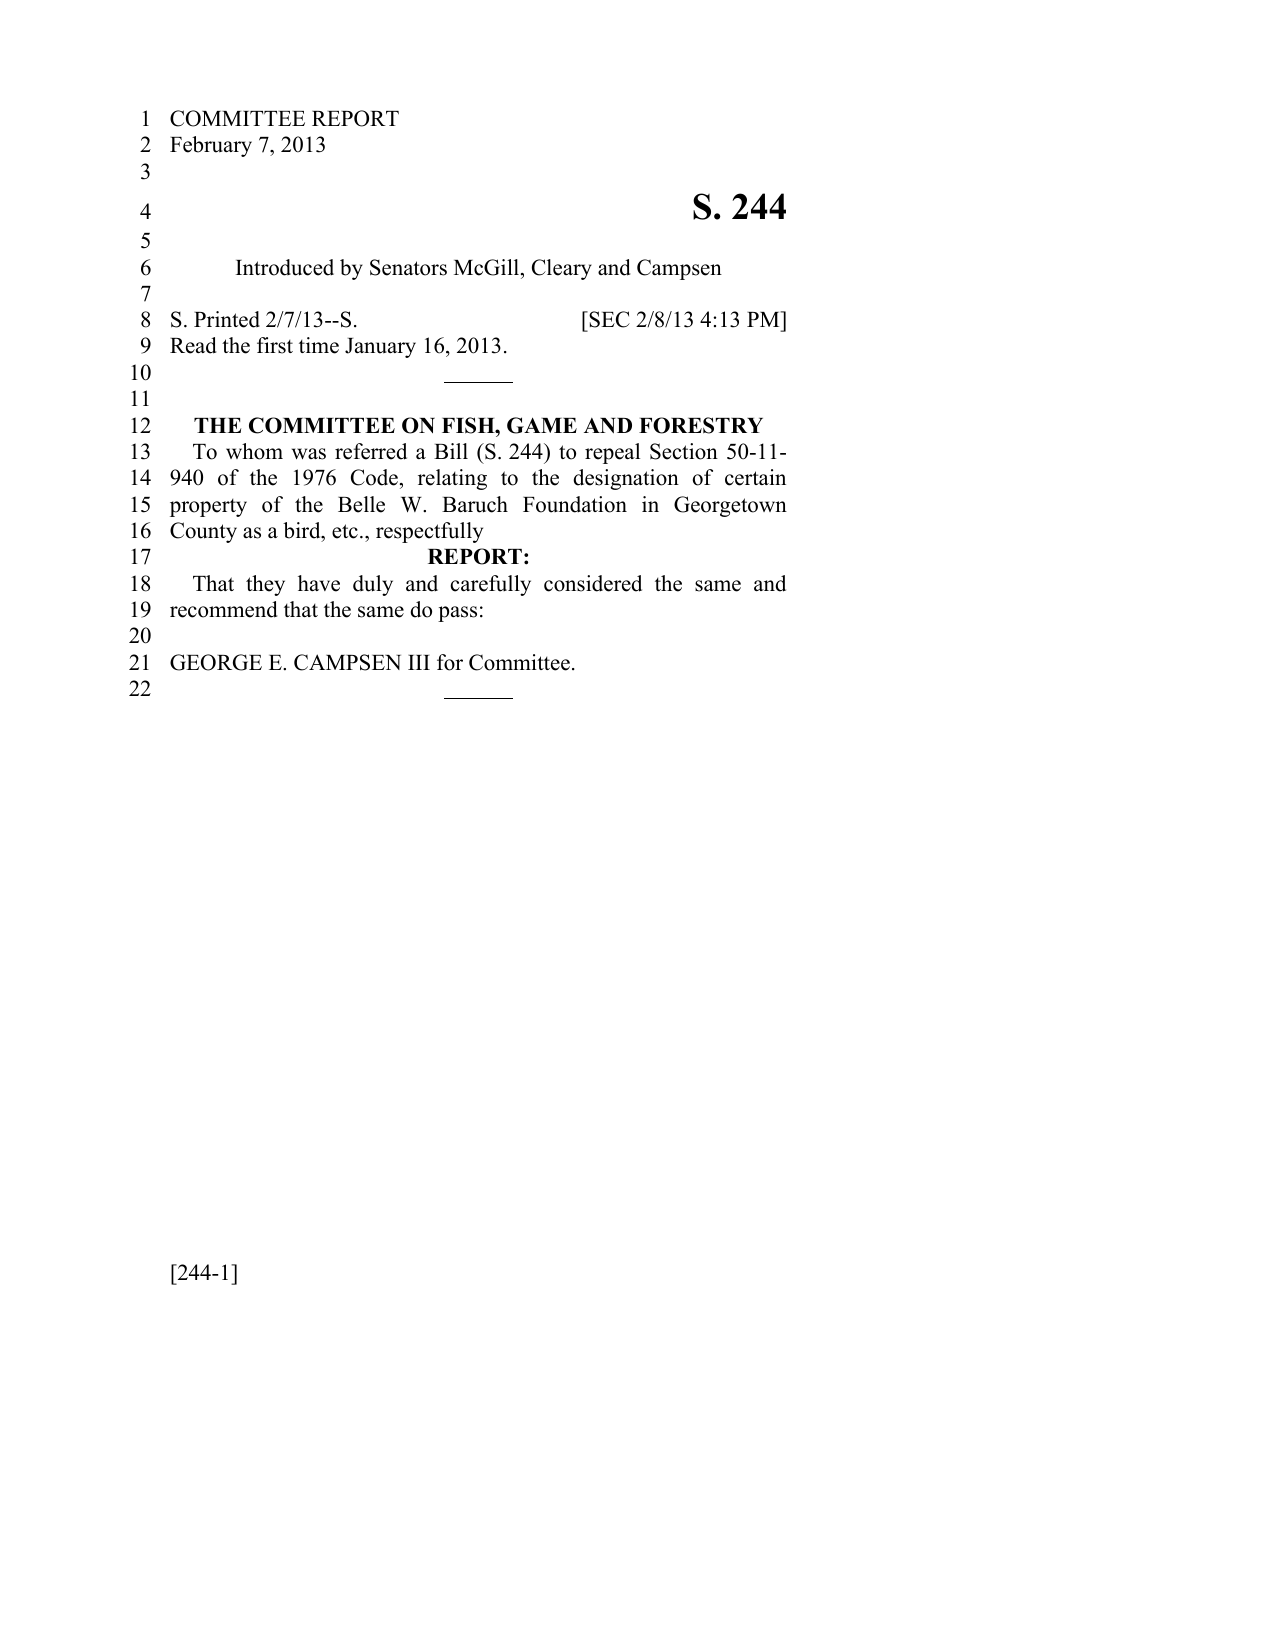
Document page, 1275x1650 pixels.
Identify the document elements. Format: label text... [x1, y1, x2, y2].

text That they have duly and carefully considered the same and recommend that the same do pass: [169, 570, 787, 622]
text REPORT: [169, 543, 787, 570]
text S. Printed 2/7/13--S. [SEC 2/8/13 4:13 PM] [169, 306, 787, 333]
text Introduced by Senators McGill, Cleary and Campsen [169, 253, 787, 280]
text THE COMMITTEE ON FISH, GAME AND FORESTRY [169, 412, 787, 438]
text Read the first time January 16, 2013. [169, 333, 787, 359]
text COMMITTEE REPORT [169, 105, 787, 131]
text To whom was referred a Bill (S. 244) to repeal Section 50-11-940 of the 1976 Code, relating to the designation of certain property of the Belle W. Baruch Foundation in Georgetown County as a bird, etc., respectfully [169, 438, 787, 543]
text GEORGE E. CAMPSEN III for Committee. [169, 649, 787, 675]
text S. 244 [169, 184, 787, 227]
text February 7, 2013 [169, 131, 787, 158]
